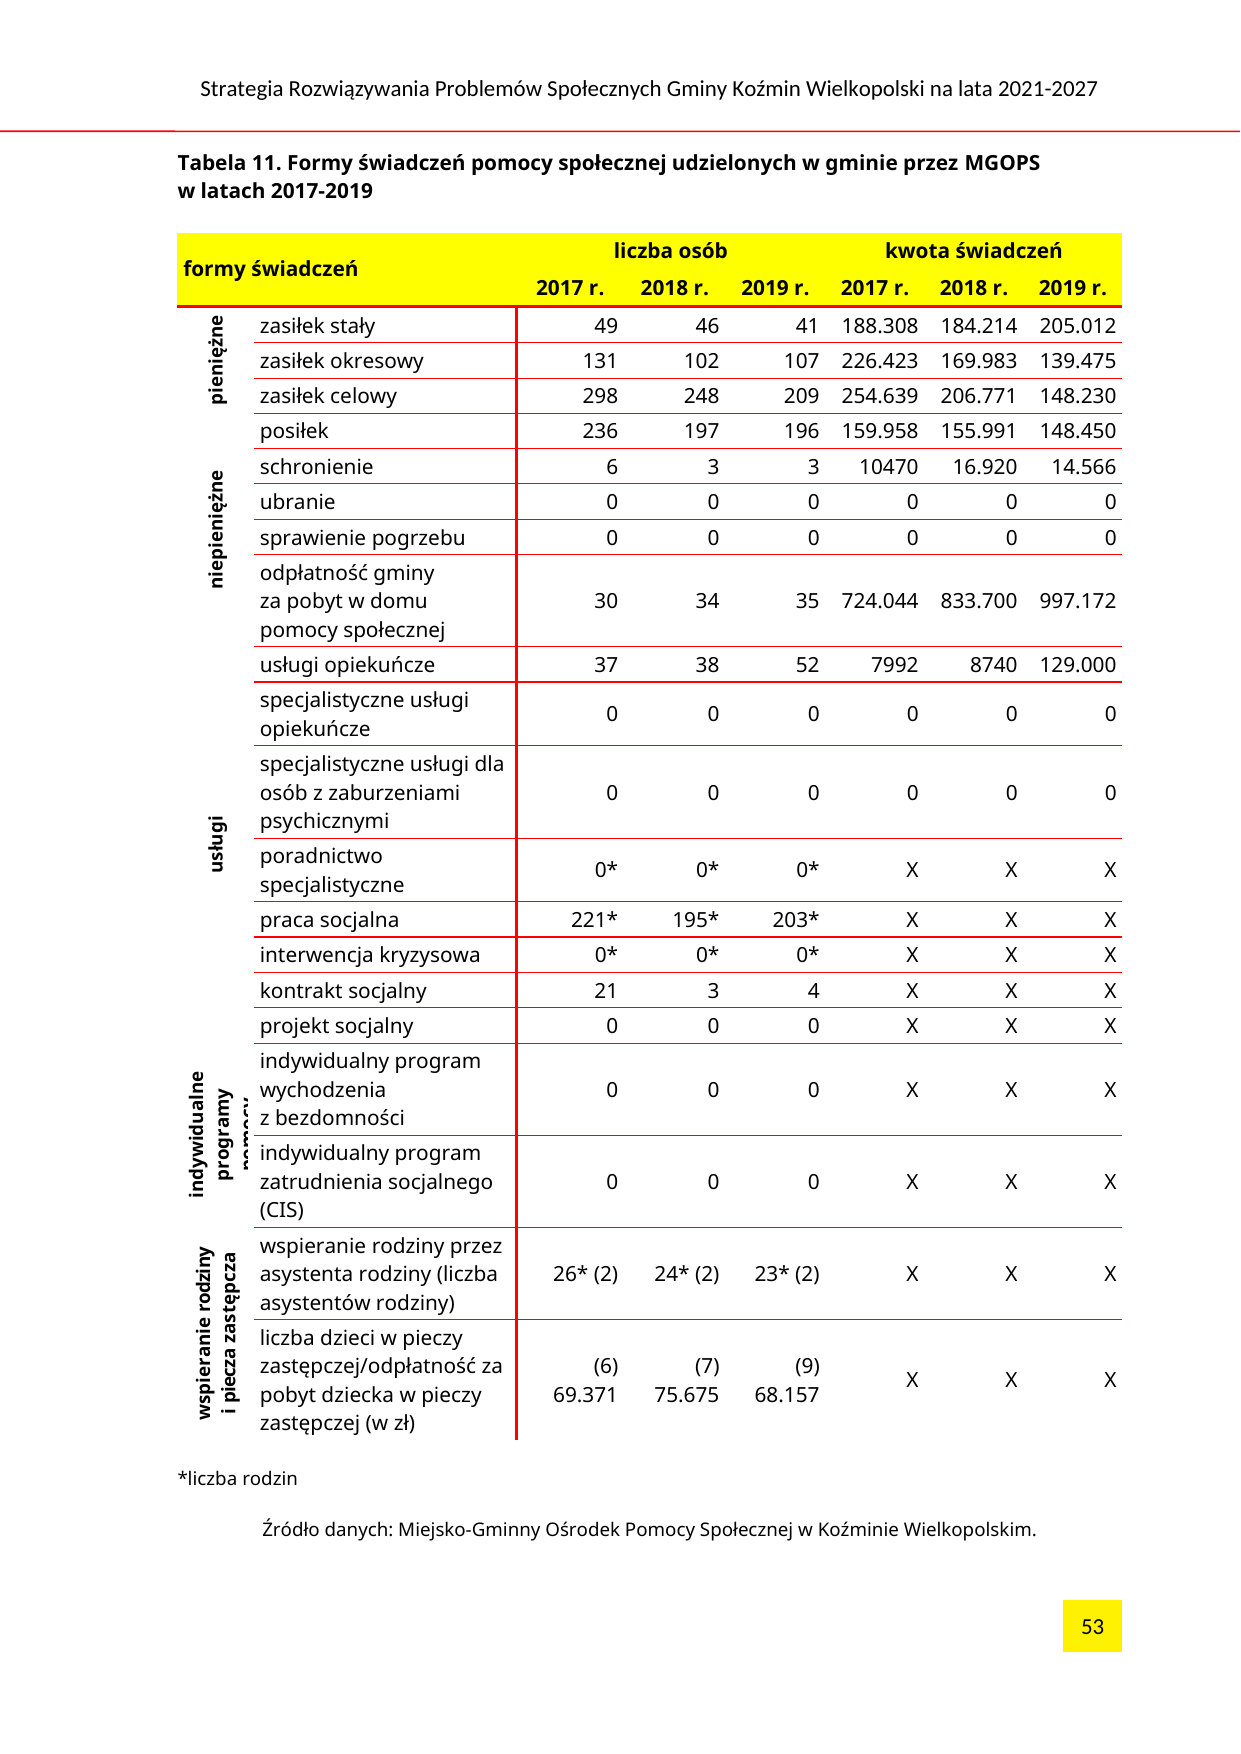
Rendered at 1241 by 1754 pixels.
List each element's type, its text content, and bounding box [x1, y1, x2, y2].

table_cell 0 [624, 1044, 725, 1134]
table_cell 0 [825, 484, 924, 519]
table_cell X [924, 839, 1023, 901]
table_cell 0 [725, 683, 825, 745]
table_cell 833.700 [924, 555, 1023, 646]
table_cell 0 [518, 746, 624, 837]
table_cell X [924, 1228, 1023, 1319]
table_cell 131 [518, 343, 624, 377]
table_cell 0 [725, 1008, 825, 1042]
table_cell 197 [624, 414, 725, 448]
table_cell X [825, 839, 924, 901]
table_cell X [924, 938, 1023, 972]
table_cell X [825, 1044, 924, 1134]
table_cell specjalistyczne usługi dla osób z zaburzeniami psychicznymi [254, 746, 515, 837]
table_cell X [1023, 839, 1122, 901]
table_cell 0 [624, 746, 725, 837]
table_cell 209 [725, 379, 825, 413]
table_cell 0 [725, 1044, 825, 1134]
table_cell 0 [924, 683, 1023, 745]
table_cell 0 [1023, 520, 1122, 554]
table_cell 107 [725, 343, 825, 377]
table_cell 0 [518, 1008, 624, 1042]
table_cell 2019 r. [1023, 267, 1122, 305]
table_cell 0 [518, 484, 624, 519]
table_cell 49 [518, 308, 624, 342]
table_cell (7) 75.675 [624, 1320, 725, 1439]
table_cell 724.044 [825, 555, 924, 646]
table_cell X [1023, 938, 1122, 972]
table_cell zasiłek stały [254, 308, 515, 342]
table_cell 7992 [825, 647, 924, 681]
table_cell X [825, 1008, 924, 1042]
table_cell 0 [924, 484, 1023, 519]
table_cell 6 [518, 449, 624, 483]
table_cell 298 [518, 379, 624, 413]
table_cell X [825, 902, 924, 936]
table_cell 4 [725, 973, 825, 1007]
table_cell 41 [725, 308, 825, 342]
table_cell 226.423 [825, 343, 924, 377]
table_cell 155.991 [924, 414, 1023, 448]
table_cell 148.450 [1023, 414, 1122, 448]
table_cell indywidualny program wychodzenia z bezdomności [254, 1044, 515, 1134]
table_cell 0 [725, 484, 825, 519]
table_cell X [924, 973, 1023, 1007]
table_cell X [1023, 1044, 1122, 1134]
table_cell 0 [924, 746, 1023, 837]
table_cell 35 [725, 555, 825, 646]
table_cell 0 [1023, 484, 1122, 519]
table_cell 0 [518, 1136, 624, 1227]
table_cell 16.920 [924, 449, 1023, 483]
table_cell X [1023, 902, 1122, 936]
table_cell 23* (2) [725, 1228, 825, 1319]
table_cell 38 [624, 647, 725, 681]
table_cell zasiłek celowy [254, 379, 515, 413]
table_cell 0 [1023, 683, 1122, 745]
table_cell 30 [518, 555, 624, 646]
table_cell praca socjalna [254, 902, 515, 936]
table_cell 148.230 [1023, 379, 1122, 413]
table_cell 236 [518, 414, 624, 448]
table_cell 0 [825, 746, 924, 837]
text Tabela 11. Formy świadczeń pomocy społecznej udzielonych w gminie przez MGOPS w latach 2017-2019 [177, 148, 1122, 204]
table_cell 188.308 [825, 308, 924, 342]
table_cell 2018 r. [624, 267, 725, 305]
table_cell 0 [725, 746, 825, 837]
table_cell 3 [725, 449, 825, 483]
table_cell interwencja kryzysowa [254, 938, 515, 972]
table_cell 2019 r. [725, 267, 825, 305]
table_cell 0 [1023, 746, 1122, 837]
table_cell niepieniężne [177, 413, 253, 646]
table_cell 159.958 [825, 414, 924, 448]
table_cell usługi [177, 646, 253, 1042]
table_cell 46 [624, 308, 725, 342]
table_cell 203* [725, 902, 825, 936]
table_cell 0* [624, 938, 725, 972]
table_cell X [924, 1320, 1023, 1439]
table_cell 10470 [825, 449, 924, 483]
table_header liczba osób [516, 233, 825, 267]
table_cell odpłatność gminy za pobyt w domu pomocy społecznej [254, 555, 515, 646]
table_cell X [924, 902, 1023, 936]
table_cell 139.475 [1023, 343, 1122, 377]
table_cell 0 [518, 683, 624, 745]
table_cell 248 [624, 379, 725, 413]
table_cell (6) 69.371 [518, 1320, 624, 1439]
table_cell X [1023, 1136, 1122, 1227]
table_cell 0 [624, 484, 725, 519]
table_cell posiłek [254, 414, 515, 448]
table_cell 184.214 [924, 308, 1023, 342]
table_cell X [825, 938, 924, 972]
table_cell liczba dzieci w pieczy zastępczej/odpłatność za pobyt dziecka w pieczy zastępczej (w zł) [254, 1320, 515, 1439]
table_cell X [1023, 1320, 1122, 1439]
table_cell X [1023, 973, 1122, 1007]
table_cell 0* [725, 938, 825, 972]
table_cell 0* [518, 938, 624, 972]
table_cell 195* [624, 902, 725, 936]
table_cell 0 [624, 683, 725, 745]
table_cell 3 [624, 449, 725, 483]
table_cell 196 [725, 414, 825, 448]
table_cell indywidualny program zatrudnienia socjalnego (CIS) [254, 1136, 515, 1227]
table_cell 129.000 [1023, 647, 1122, 681]
table_cell 206.771 [924, 379, 1023, 413]
table_cell 21 [518, 973, 624, 1007]
table_cell 8740 [924, 647, 1023, 681]
table_cell 3 [624, 973, 725, 1007]
table_cell 0 [518, 1044, 624, 1134]
table_cell 0 [924, 520, 1023, 554]
table_cell wspieranie rodziny i piecza zastępcza [177, 1227, 253, 1439]
table_cell zasiłek okresowy [254, 343, 515, 377]
table_cell 0 [518, 520, 624, 554]
table_cell X [825, 1136, 924, 1227]
table_cell 254.639 [825, 379, 924, 413]
table_cell 26* (2) [518, 1228, 624, 1319]
text Źródło danych: Miejsko-Gminny Ośrodek Pomocy Społecznej w Koźminie Wielkopolskim. [177, 1516, 1122, 1542]
table_cell projekt socjalny [254, 1008, 515, 1042]
table_cell 0 [624, 1136, 725, 1227]
table_cell X [1023, 1008, 1122, 1042]
table_cell X [924, 1044, 1023, 1134]
table_cell 0* [725, 839, 825, 901]
table_cell 0 [624, 520, 725, 554]
table_cell 14.566 [1023, 449, 1122, 483]
table_cell 169.983 [924, 343, 1023, 377]
table_header formy świadczeń [177, 233, 516, 305]
table_header kwota świadczeń [825, 233, 1122, 267]
table_cell 37 [518, 647, 624, 681]
table_cell 2017 r. [516, 267, 624, 305]
table_cell specjalistyczne usługi opiekuńcze [254, 683, 515, 745]
table_cell 0* [624, 839, 725, 901]
table_cell kontrakt socjalny [254, 973, 515, 1007]
table_cell X [825, 1228, 924, 1319]
table_cell poradnictwo specjalistyczne [254, 839, 515, 901]
table_cell X [825, 1320, 924, 1439]
table_cell 0* [518, 839, 624, 901]
table_cell 0 [825, 520, 924, 554]
table_cell 34 [624, 555, 725, 646]
table_cell 102 [624, 343, 725, 377]
table_cell pieniężne [177, 308, 253, 413]
table_cell usługi opiekuńcze [254, 647, 515, 681]
table_cell 0 [725, 1136, 825, 1227]
table_cell 997.172 [1023, 555, 1122, 646]
table_cell X [924, 1008, 1023, 1042]
text *liczba rodzin [177, 1465, 1122, 1491]
table_cell X [825, 973, 924, 1007]
table_cell 2017 r. [825, 267, 924, 305]
table_cell 0 [825, 683, 924, 745]
table_cell indywidualne programy pomocy [177, 1043, 253, 1227]
table_cell 24* (2) [624, 1228, 725, 1319]
table_cell (9) 68.157 [725, 1320, 825, 1439]
table_cell X [924, 1136, 1023, 1227]
table_cell 221* [518, 902, 624, 936]
table_cell 2018 r. [924, 267, 1023, 305]
table_cell wspieranie rodziny przez asystenta rodziny (liczba asystentów rodziny) [254, 1228, 515, 1319]
table_cell schronienie [254, 449, 515, 483]
table_cell 205.012 [1023, 308, 1122, 342]
table_cell ubranie [254, 484, 515, 519]
table_cell 0 [624, 1008, 725, 1042]
table_cell 0 [725, 520, 825, 554]
table_cell 52 [725, 647, 825, 681]
table_cell X [1023, 1228, 1122, 1319]
table_cell sprawienie pogrzebu [254, 520, 515, 554]
